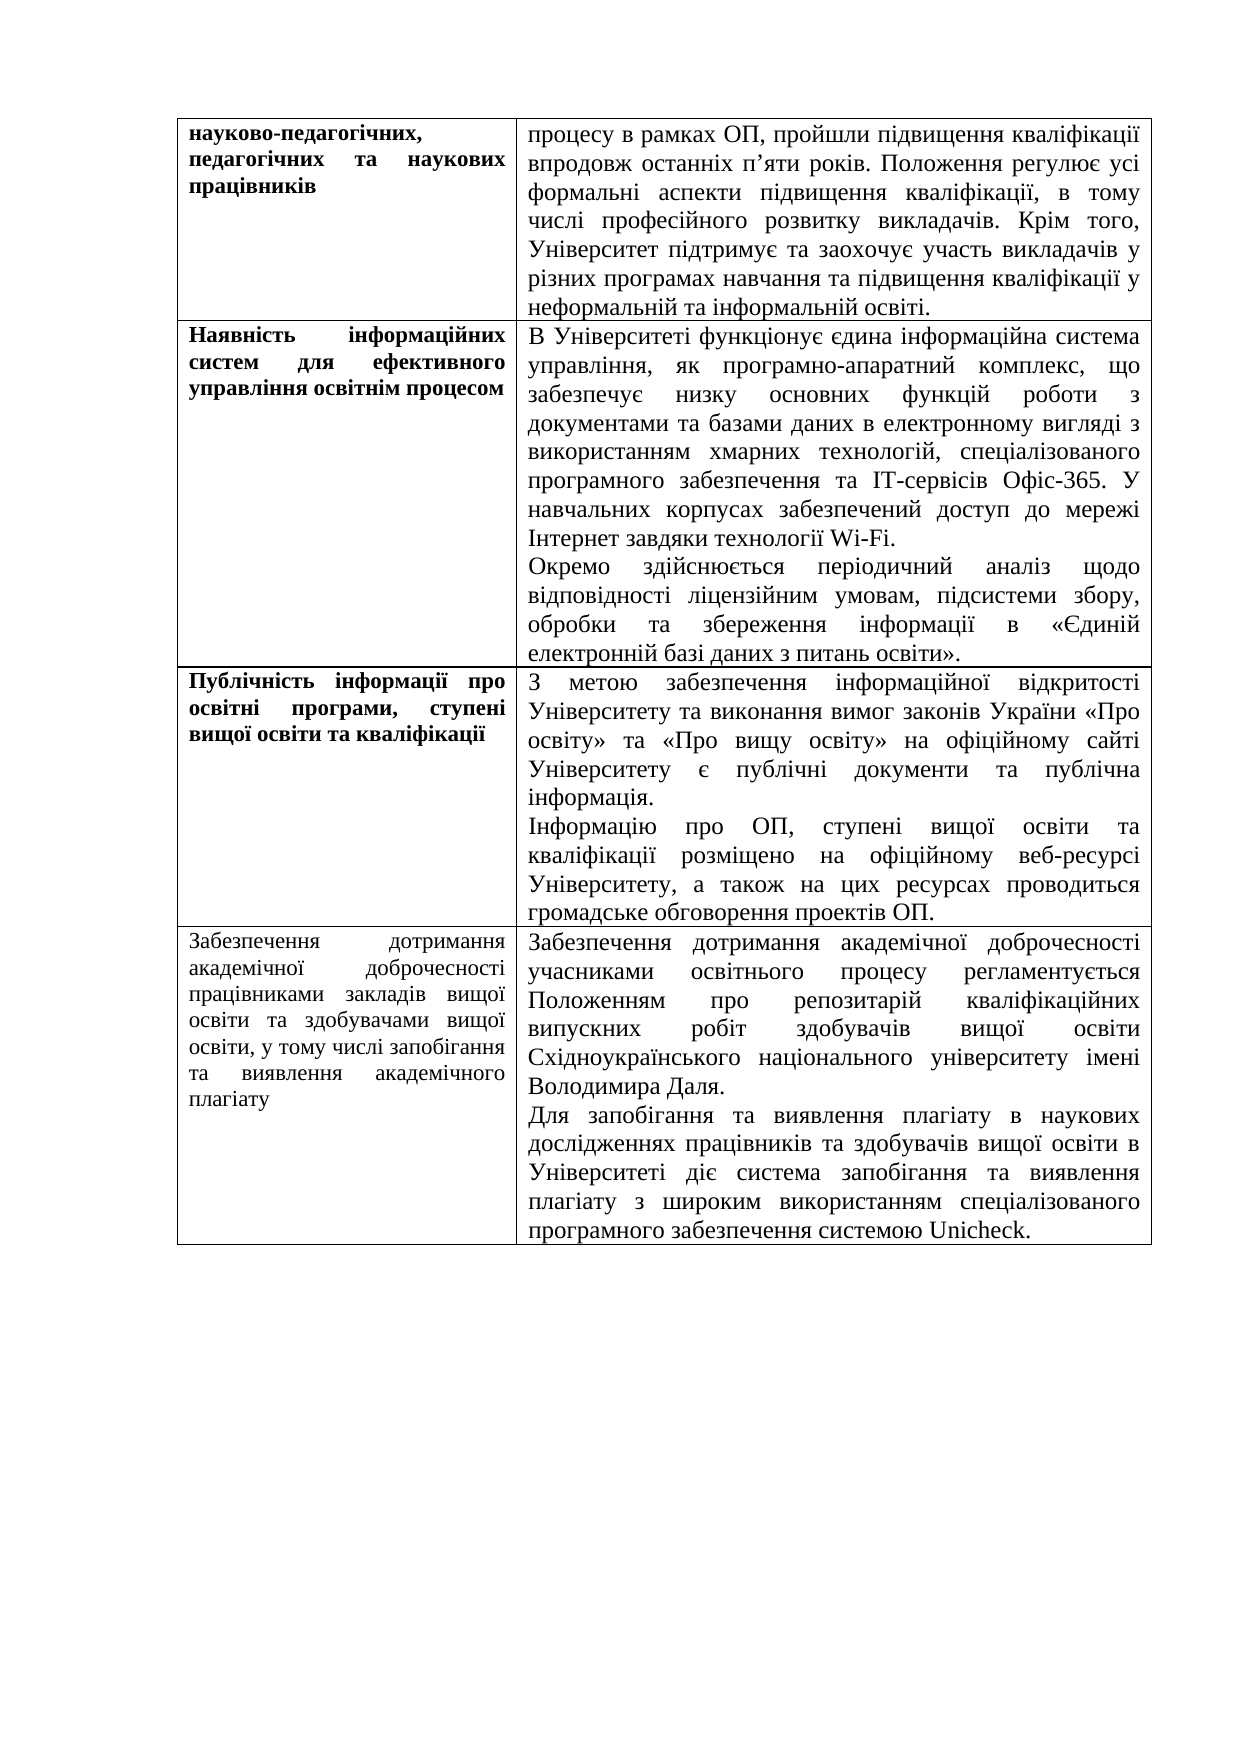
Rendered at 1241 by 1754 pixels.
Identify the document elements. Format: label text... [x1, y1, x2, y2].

table_cell Забезпечення дотримання академічної доброчесності учасниками освітнього процесу регламентується Положенням про репозитарій кваліфікаційних випускних робіт здобувачів вищої освіти Східноукраїнського національного університету імені Володимира Даля. Для запобігання та виявлення плагіату в наукових дослідженнях працівників та здобувачів вищої освіти в Університеті діє система запобігання та виявлення плагіату з широким використанням спеціалізованого програмного забезпечення системою Unicheck. [517, 927, 1151, 1243]
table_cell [178, 119, 516, 320]
table_cell Забезпечення дотримання академічної доброчесності працівниками закладів вищої освіти та здобувачами вищої освіти, у тому числі запобігання та виявлення академічного плагіату [178, 927, 516, 1243]
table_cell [517, 119, 1151, 320]
table_cell З метою забезпечення інформаційної відкритості Університету та виконання вимог законів України «Про освіту» та «Про вищу освіту» на офіційному сайті Університету є публічні документи та публічна інформація. Інформацію про ОП, ступені вищої освіти та кваліфікації розміщено на офіційному веб-ресурсі Університету, а також на цих ресурсах проводиться громадське обговорення проектів ОП. [517, 668, 1151, 926]
table_cell Наявність інформаційних систем для ефективного управління освітнім процесом [178, 321, 516, 666]
table_cell В Університеті функціонує єдина інформаційна система управління, як програмно-апаратний комплекс, що забезпечує низку основних функцій роботи з документами та базами даних в електронному вигляді з використанням хмарних технологій, спеціалізованого програмного забезпечення та ІТ-сервісів Офіс-365. У навчальних корпусах забезпечений доступ до мережі Інтернет завдяки технології Wi-Fi. Окремо здійснюється періодичний аналіз щодо відповідності ліцензійним умовам, підсистеми збору, обробки та збереження інформації в «Єдиній електронній базі даних з питань освіти». [517, 321, 1151, 666]
table_cell Публічність інформації про освітні програми, ступені вищої освіти та кваліфікації [178, 668, 516, 926]
